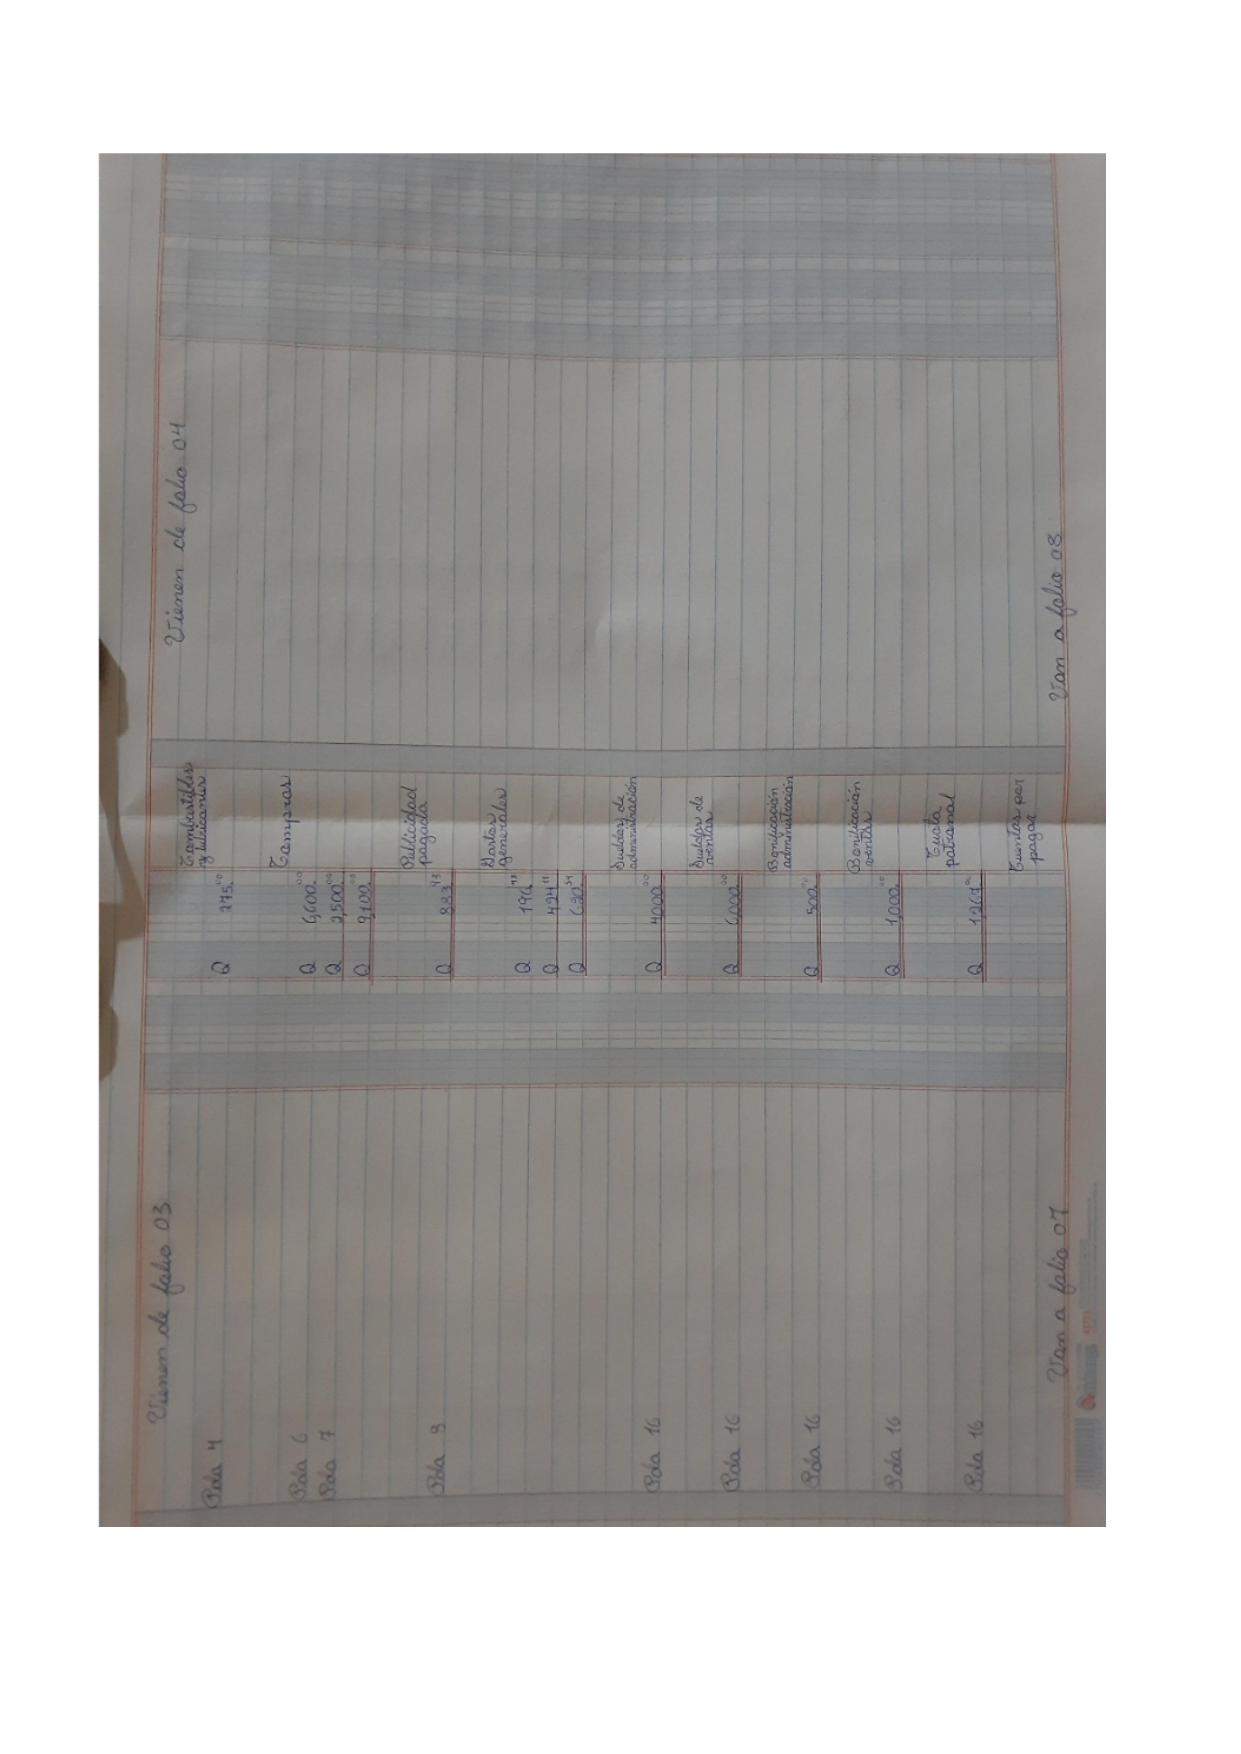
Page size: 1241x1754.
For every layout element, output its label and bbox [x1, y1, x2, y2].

picture [100, 154, 1106, 1526]
